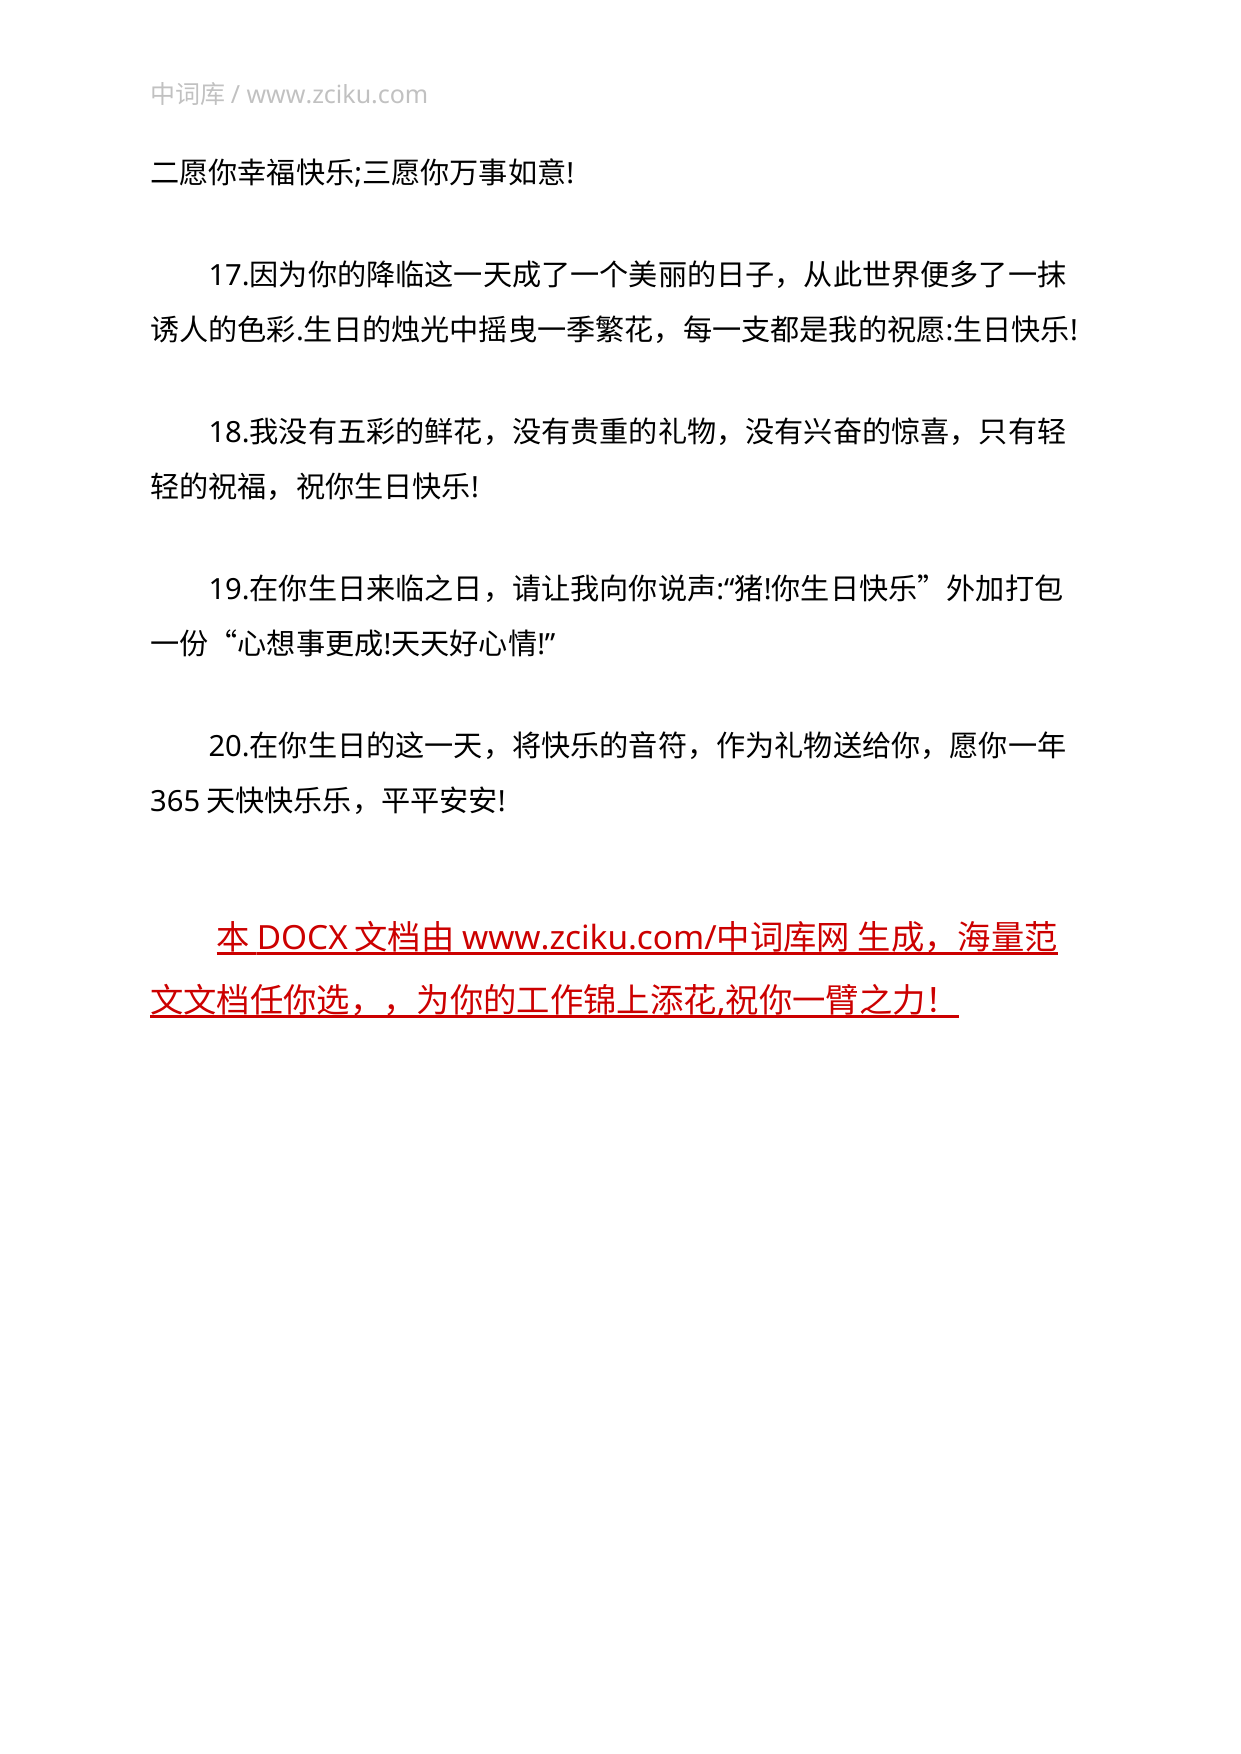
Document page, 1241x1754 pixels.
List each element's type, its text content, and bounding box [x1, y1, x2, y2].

text 18.我没有五彩的鲜花，没有贵重的礼物，没有兴奋的惊喜，只有轻轻的祝福，祝你生日快乐! [150, 409, 1090, 506]
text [150, 150, 1090, 192]
text 20.在你生日的这一天，将快乐的音符，作为礼物送给你，愿你一年365天快快乐乐，平平安安! [150, 723, 1090, 820]
text 19.在你生日来临之日，请让我向你说声:“猪!你生日快乐”外加打包一份“心想事更成!天天好心情!” [150, 566, 1090, 663]
text 本DOCX文档由 www.zciku.com/中词库网 生成，海量范文文档任你选，，为你的工作锦上添花,祝你一臂之力！ [150, 911, 1090, 1022]
text 17.因为你的降临这一天成了一个美丽的日子，从此世界便多了一抹诱人的色彩.生日的烛光中摇曳一季繁花，每一支都是我的祝愿:生日快乐! [150, 252, 1090, 349]
